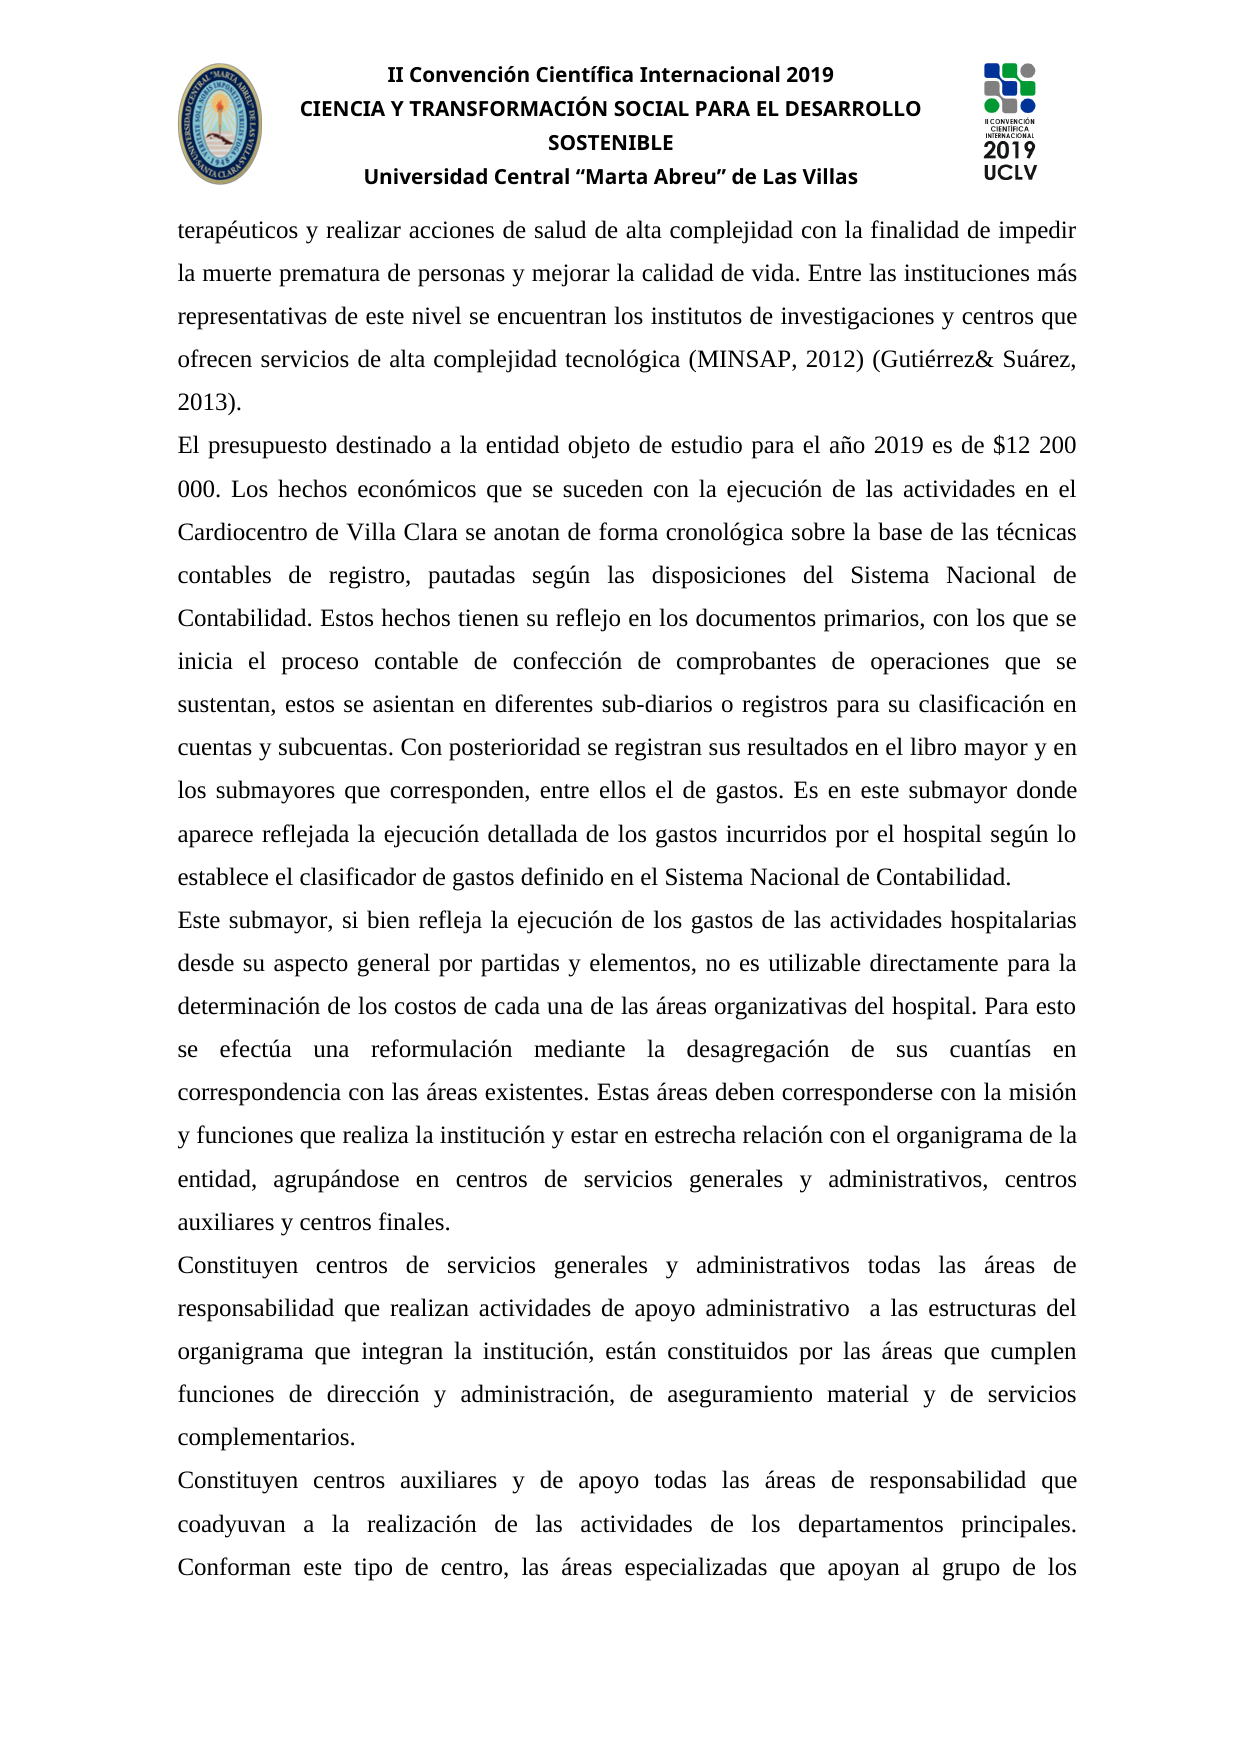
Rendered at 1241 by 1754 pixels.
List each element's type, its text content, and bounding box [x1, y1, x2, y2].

picture [981, 60, 1040, 183]
text El presupuesto destinado a la entidad objeto de estudio para el año 2019 es de $12 200 000. Los hechos económicos que se suceden con la ejecución de las actividades en el Cardiocentro de Villa Clara se anotan de forma cronológica sobre la base de las técnicas contables de registro, pautadas según las disposiciones del Sistema Nacional de Contabilidad. Estos hechos tienen su reflejo en los documentos primarios, con los que se inicia el proceso contable de confección de comprobantes de operaciones que se sustentan, estos se asientan en diferentes sub-diarios o registros para su clasificación en cuentas y subcuentas. Con posterioridad se registran sus resultados en el libro mayor y en los submayores que corresponden, entre ellos el de gastos. Es en este submayor donde aparece reflejada la ejecución detallada de los gastos incurridos por el hospital según lo establece el clasificador de gastos definido en el Sistema Nacional de Contabilidad. [177, 431, 1078, 891]
text Constituyen centros de servicios generales y administrativos todas las áreas de responsabilidad que realizan actividades de apoyo administrativo a las estructuras del organigrama que integran la institución, están constituidos por las áreas que cumplen funciones de dirección y administración, de aseguramiento material y de servicios complementarios. [177, 1250, 1078, 1451]
picture [177, 62, 263, 186]
text Este submayor, si bien refleja la ejecución de los gastos de las actividades hospitalarias desde su aspecto general por partidas y elementos, no es utilizable directamente para la determinación de los costos de cada una de las áreas organizativas del hospital. Para esto se efectúa una reformulación mediante la desagregación de sus cuantías en correspondencia con las áreas existentes. Estas áreas deben corresponderse con la misión y funciones que realiza la institución y estar en estrecha relación con el organigrama de la entidad, agrupándose en centros de servicios generales y administrativos, centros auxiliares y centros finales. [177, 905, 1078, 1236]
